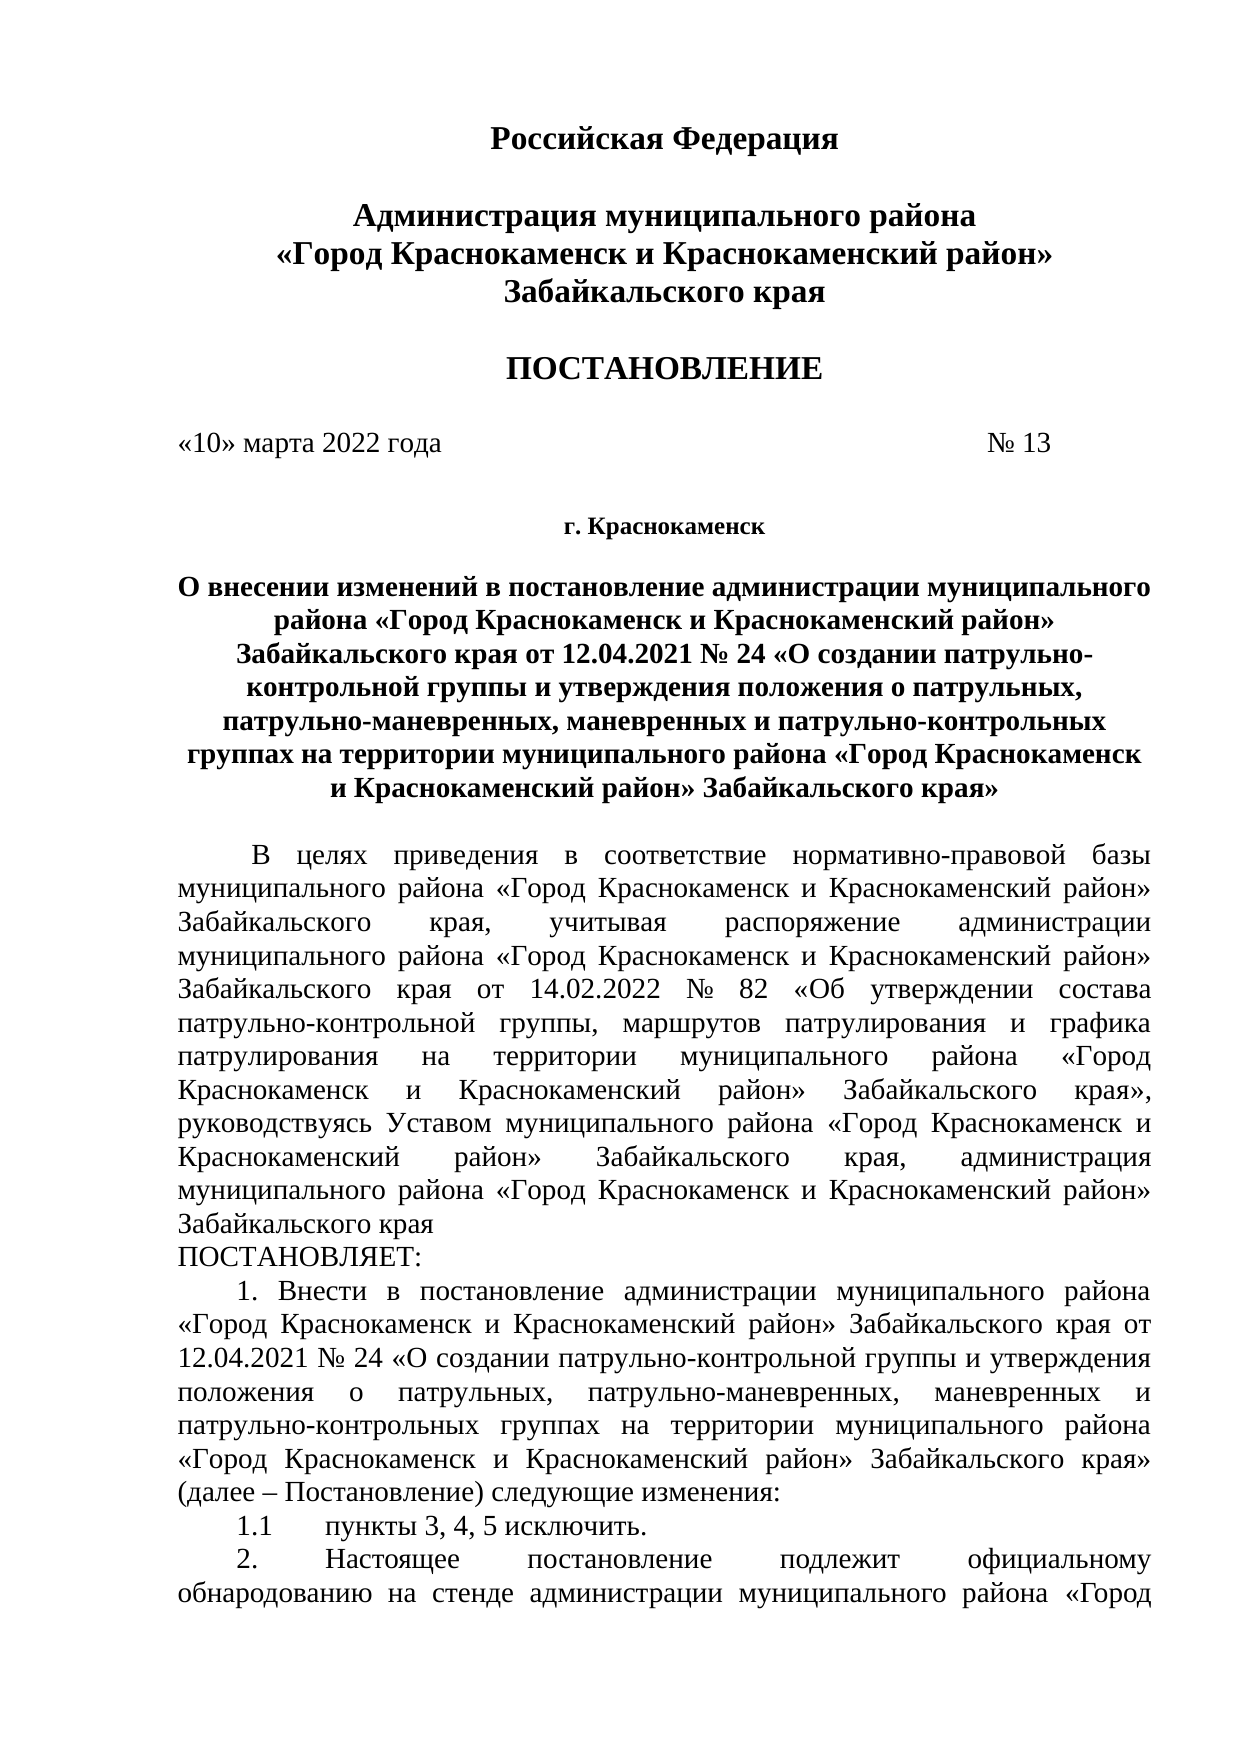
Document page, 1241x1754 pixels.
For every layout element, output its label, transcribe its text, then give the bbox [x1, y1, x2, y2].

list пункты 3, 4, 5 исключить. [177, 1508, 1152, 1541]
text ПОСТАНОВЛЯЕТ: [177, 1239, 1152, 1273]
text О внесении изменений в постановление администрации муниципального района «Город Краснокаменск и Краснокаменский район» Забайкальского края от 12.04.2021 № 24 «О создании патрульно-контрольной группы и утверждения положения о патрульных, патрульно-маневренных, маневренных и патрульно-контрольных группах на территории муниципального района «Город Краснокаменск и Краснокаменский район» Забайкальского края» [177, 569, 1152, 803]
text г. Краснокаменск [177, 511, 1152, 540]
text Российская Федерация [177, 118, 1152, 156]
text Забайкальского края [177, 271, 1152, 310]
text 1. Внести в постановление администрации муниципального района «Город Краснокаменск и Краснокаменский район» Забайкальского края от 12.04.2021 № 24 «О создании патрульно-контрольной группы и утверждения положения о патрульных, патрульно-маневренных, маневренных и патрульно-контрольных группах на территории муниципального района «Город Краснокаменск и Краснокаменский район» Забайкальского края» (далее – Постановление) следующие изменения: [177, 1273, 1152, 1508]
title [177, 1541, 1152, 1608]
text «10» марта 2022 года № 13 [177, 425, 1152, 458]
text «Город Краснокаменск и Краснокаменский район» [177, 233, 1152, 271]
text ПОСТАНОВЛЕНИЕ [177, 348, 1152, 386]
text Администрация муниципального района [177, 195, 1152, 233]
text В целях приведения в соответствие нормативно-правовой базы муниципального района «Город Краснокаменск и Краснокаменский район» Забайкальского края, учитывая распоряжение администрации муниципального района «Город Краснокаменск и Краснокаменский район» Забайкальского края от 14.02.2022 № 82 «Об утверждении состава патрульно-контрольной группы, маршрутов патрулирования и графика патрулирования на территории муниципального района «Город Краснокаменск и Краснокаменский район» Забайкальского края», руководствуясь Уставом муниципального района «Город Краснокаменск и Краснокаменский район» Забайкальского края, администрация муниципального района «Город Краснокаменск и Краснокаменский район» Забайкальского края [177, 837, 1152, 1239]
